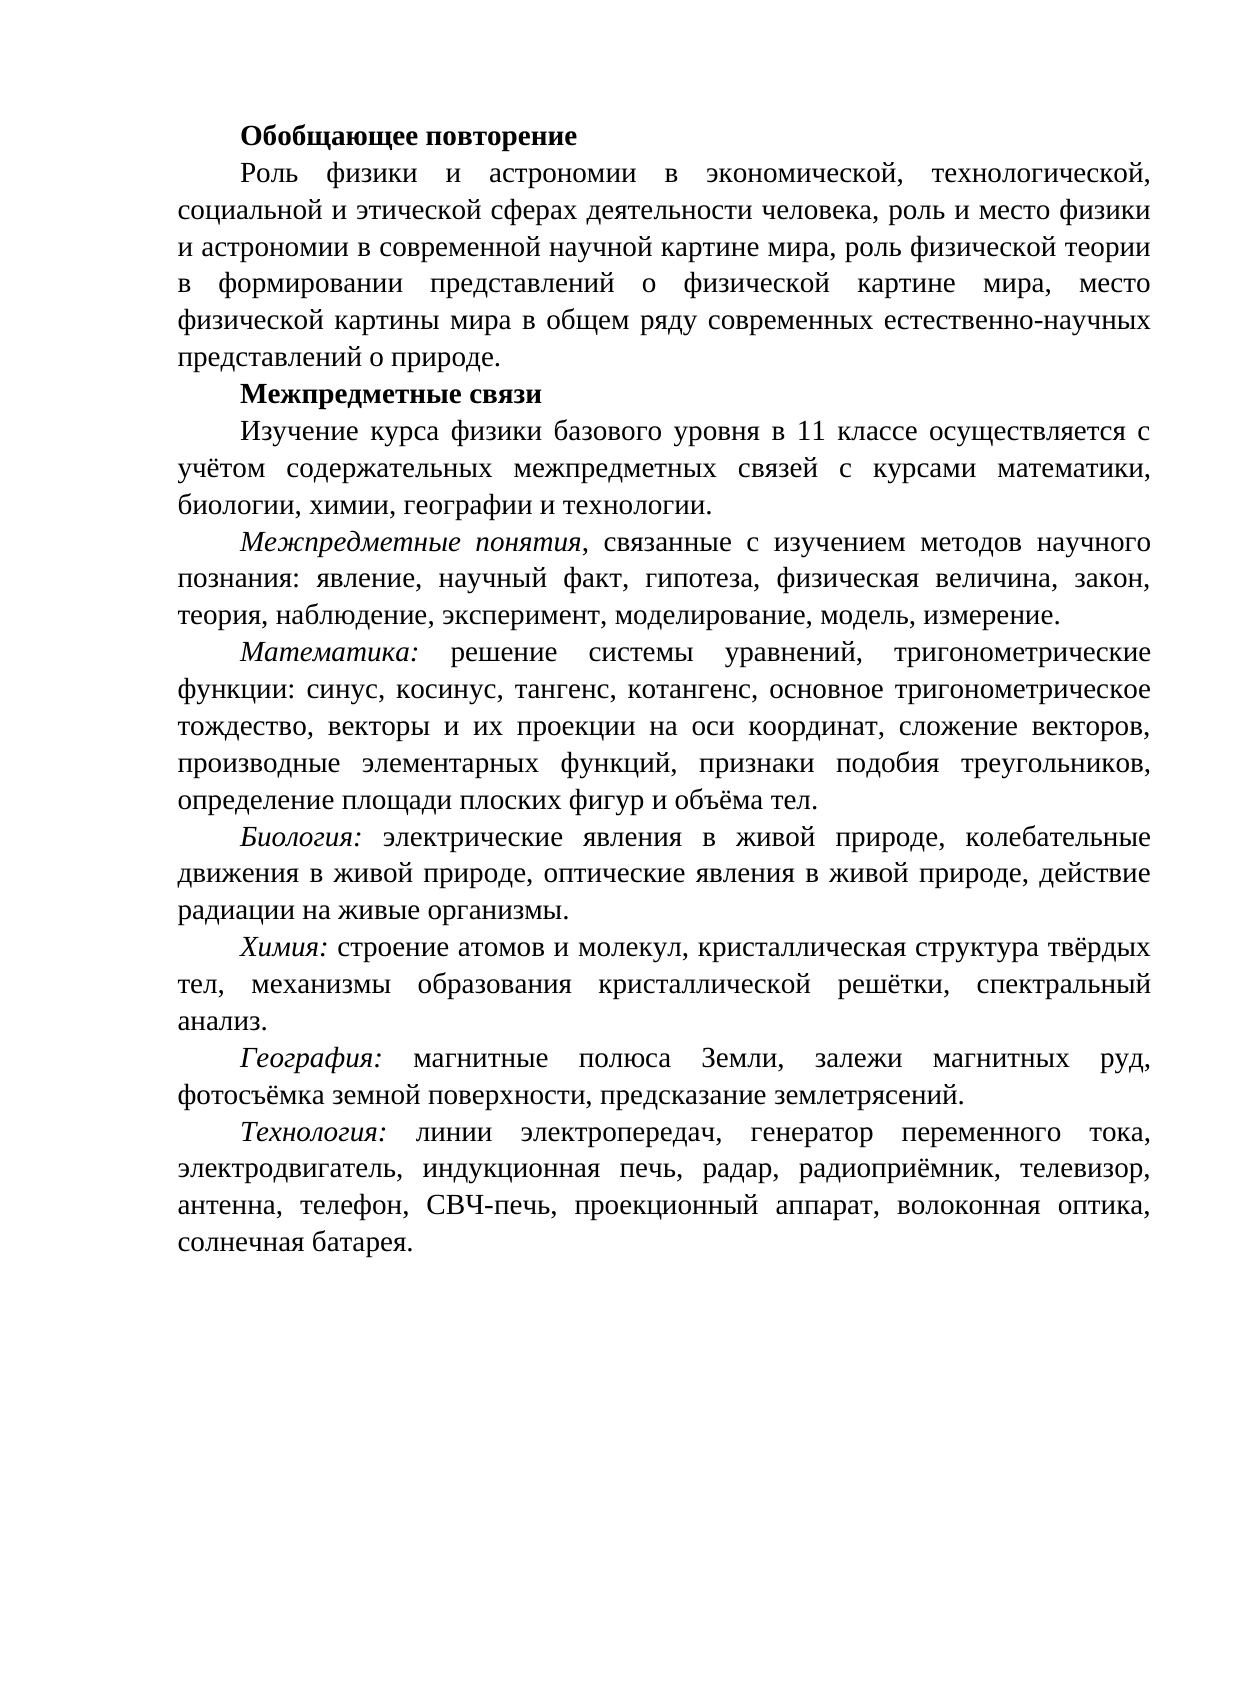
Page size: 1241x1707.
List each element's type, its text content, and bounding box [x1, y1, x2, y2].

text Обобщающее повторение [177, 118, 1152, 152]
text Математика: решение системы уравнений, тригонометрические функции: синус, косинус, тангенс, котангенс, основное тригонометрическое тождество, векторы и их проекции на оси координат, сложение векторов, производные элементарных функций, признаки подобия треугольников, определение площади плоских фигур и объёма тел. [177, 634, 1152, 815]
text Технология: линии электропередач, генератор переменного тока, электродвигатель, индукционная печь, радар, радиоприёмник, телевизор, антенна, телефон, СВЧ-печь, проекционный аппарат, волоконная оптика, солнечная батарея. [177, 1114, 1152, 1258]
text Биология: электрические явления в живой природе, колебательные движения в живой природе, оптические явления в живой природе, действие радиации на живые организмы. [177, 819, 1152, 926]
text Роль физики и астрономии в экономической, технологической, социальной и этической сферах деятельности человека, роль и место физики и астрономии в современной научной картине мира, роль физической теории в формировании представлений о физической картине мира, место физической картины мира в общем ряду современных естественно-научных представлений о природе. [177, 155, 1152, 373]
text Межпредметные понятия, связанные с изучением методов научного познания: явление, научный факт, гипотеза, физическая величина, закон, теория, наблюдение, эксперимент, моделирование, модель, измерение. [177, 524, 1152, 631]
text Изучение курса физики базового уровня в 11 классе осуществляется с учётом содержательных межпредметных связей с курсами математики, биологии, химии, географии и технологии. [177, 413, 1152, 520]
text Химия: строение атомов и молекул, кристаллическая структура твёрдых тел, механизмы образования кристаллической решётки, спектральный анализ. [177, 929, 1152, 1037]
text География: магнитные полюса Земли, залежи магнитных руд, фотосъёмка земной поверхности, предсказание землетрясений. [177, 1040, 1152, 1110]
text Межпредметные связи [177, 376, 1152, 410]
